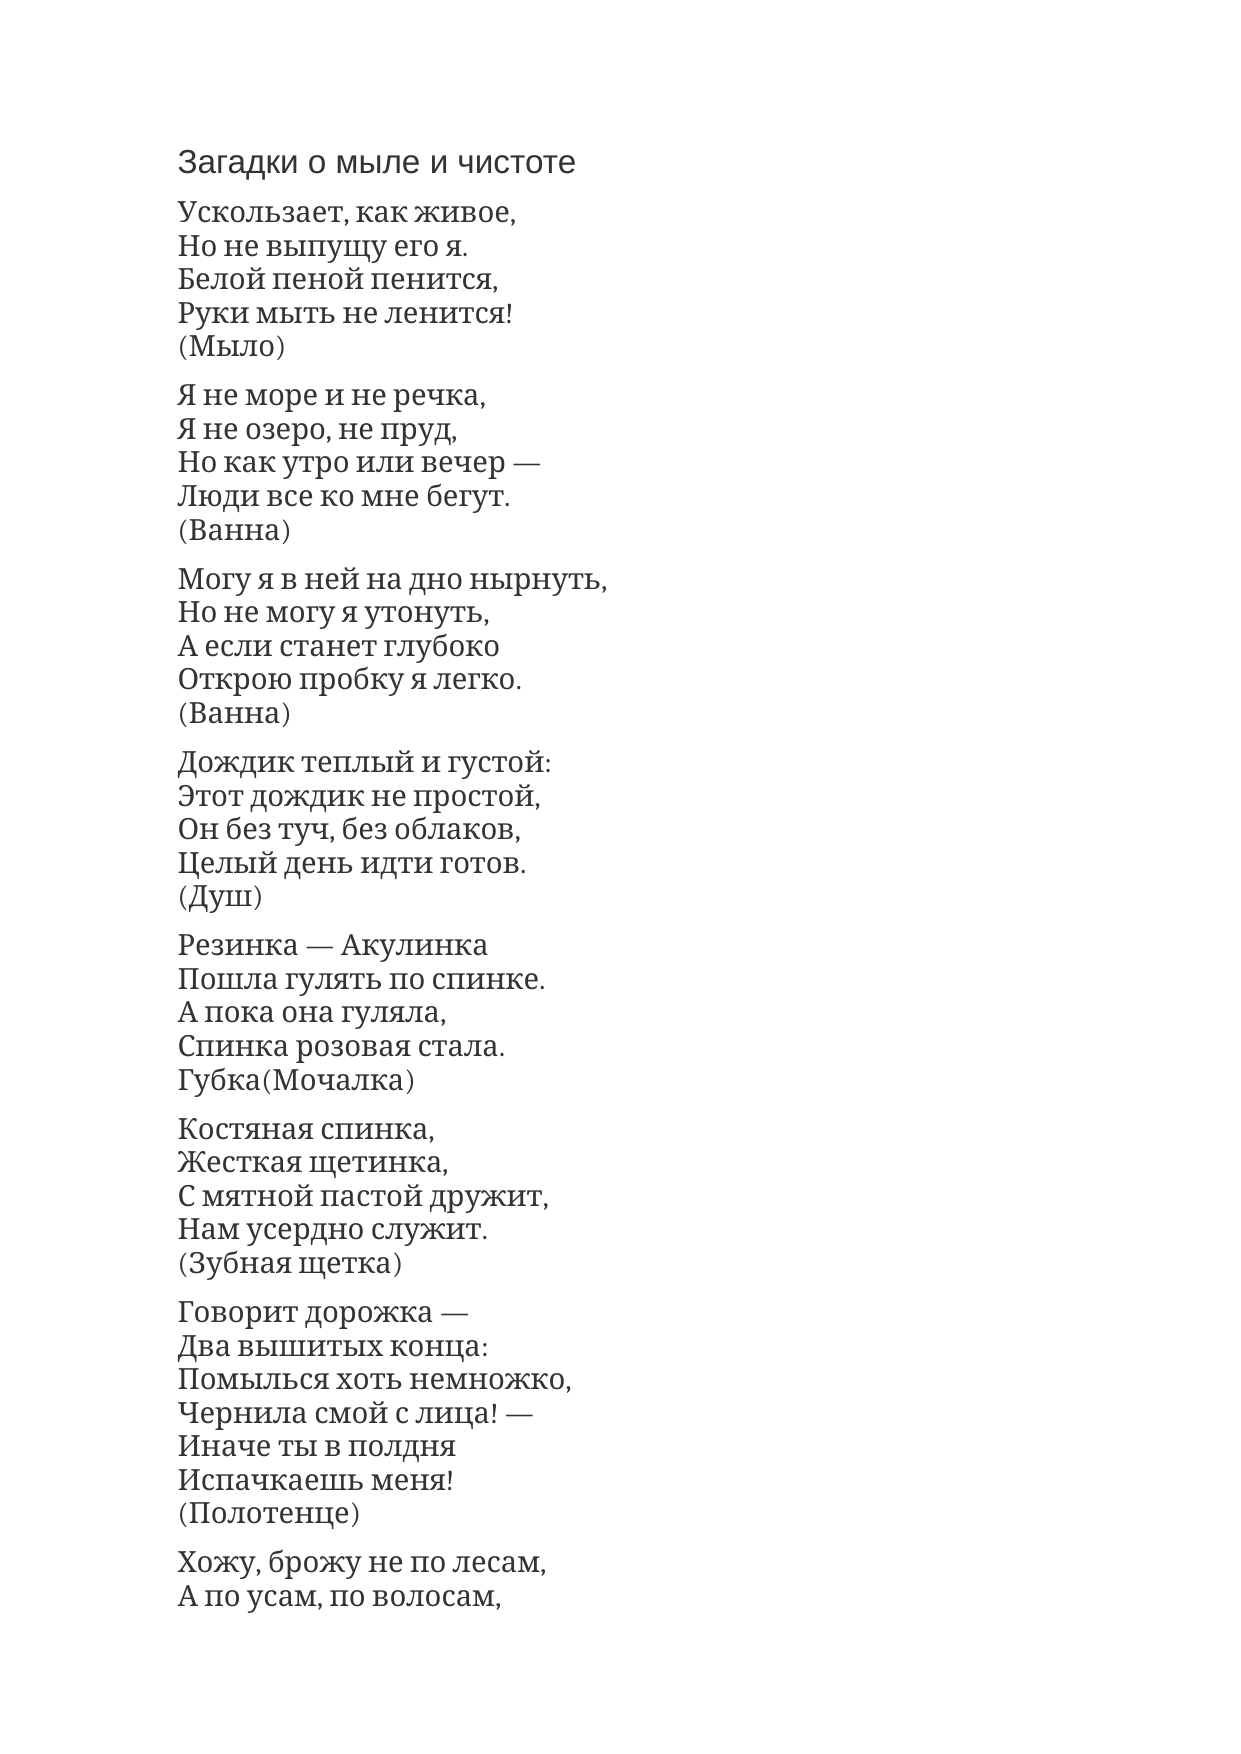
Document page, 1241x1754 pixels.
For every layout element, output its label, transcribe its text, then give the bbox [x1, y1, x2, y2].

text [177, 1547, 1152, 1614]
text Загадки о мыле и чистоте [177, 118, 1152, 181]
text Я не море и не речка, Я не озеро, не пруд, Но как утро или вечер — Люди все ко мне бегут. (Ванна) [177, 379, 1152, 547]
text Дождик теплый и густой: Этот дождик не простой, Он без туч, без облаков, Целый день идти готов. (Душ) [177, 746, 1152, 914]
text Костяная спинка, Жесткая щетинка, С мятной пастой дружит, Нам усердно служит. (Зубная щетка) [177, 1113, 1152, 1281]
text Резинка — Акулинка Пошла гулять по спинке. А пока она гуляла, Спинка розовая стала. Губка(Мочалка) [177, 929, 1152, 1097]
text Могу я в ней на дно нырнуть, Но не могу я утонуть, А если станет глубоко Открою пробку я легко. (Ванна) [177, 563, 1152, 731]
text Ускользает, как живое, Но не выпущу его я. Белой пеной пенится, Руки мыть не ленится! (Мыло) [177, 196, 1152, 364]
text Говорит дорожка — Два вышитых конца: Помылься хоть немножко, Чернила смой с лица! — Иначе ты в полдня Испачкаешь меня! (Полотенце) [177, 1296, 1152, 1531]
